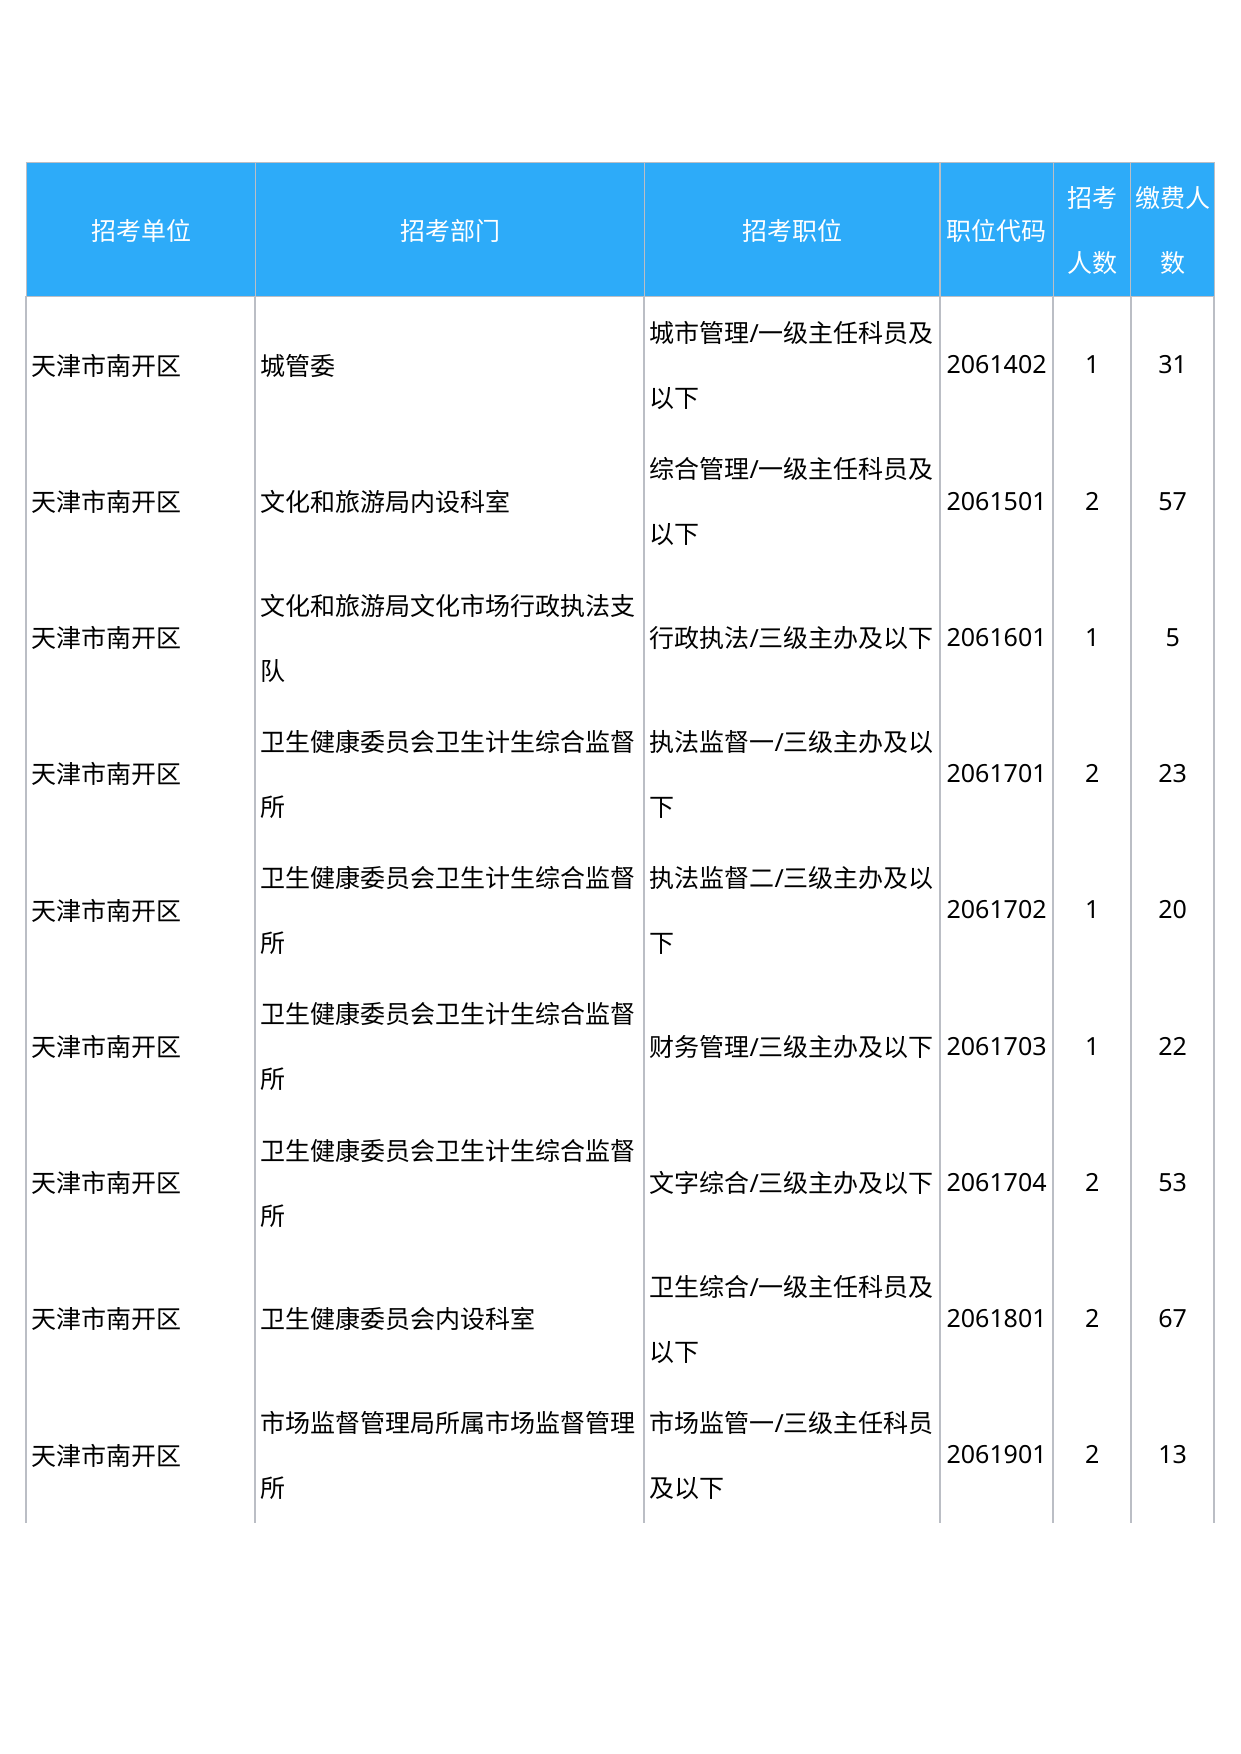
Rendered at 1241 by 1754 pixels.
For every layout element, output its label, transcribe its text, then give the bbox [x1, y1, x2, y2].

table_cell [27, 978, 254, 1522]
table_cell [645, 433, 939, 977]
table_header 职位代码 [941, 163, 1053, 296]
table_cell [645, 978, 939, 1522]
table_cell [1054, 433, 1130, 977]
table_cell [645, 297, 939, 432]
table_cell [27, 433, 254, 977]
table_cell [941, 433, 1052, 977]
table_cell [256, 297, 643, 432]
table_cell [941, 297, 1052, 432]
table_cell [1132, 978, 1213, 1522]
table_header 缴费人数 [1131, 163, 1214, 296]
table_header 招考职位 [645, 163, 939, 296]
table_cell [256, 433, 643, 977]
table_header 招考部门 [256, 163, 644, 296]
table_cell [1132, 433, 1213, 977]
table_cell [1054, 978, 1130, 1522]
table_header 招考单位 [27, 163, 255, 296]
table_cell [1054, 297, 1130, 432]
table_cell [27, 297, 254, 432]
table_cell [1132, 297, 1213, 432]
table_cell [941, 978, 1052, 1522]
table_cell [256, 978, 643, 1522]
table_header 招考人数 [1054, 163, 1130, 296]
